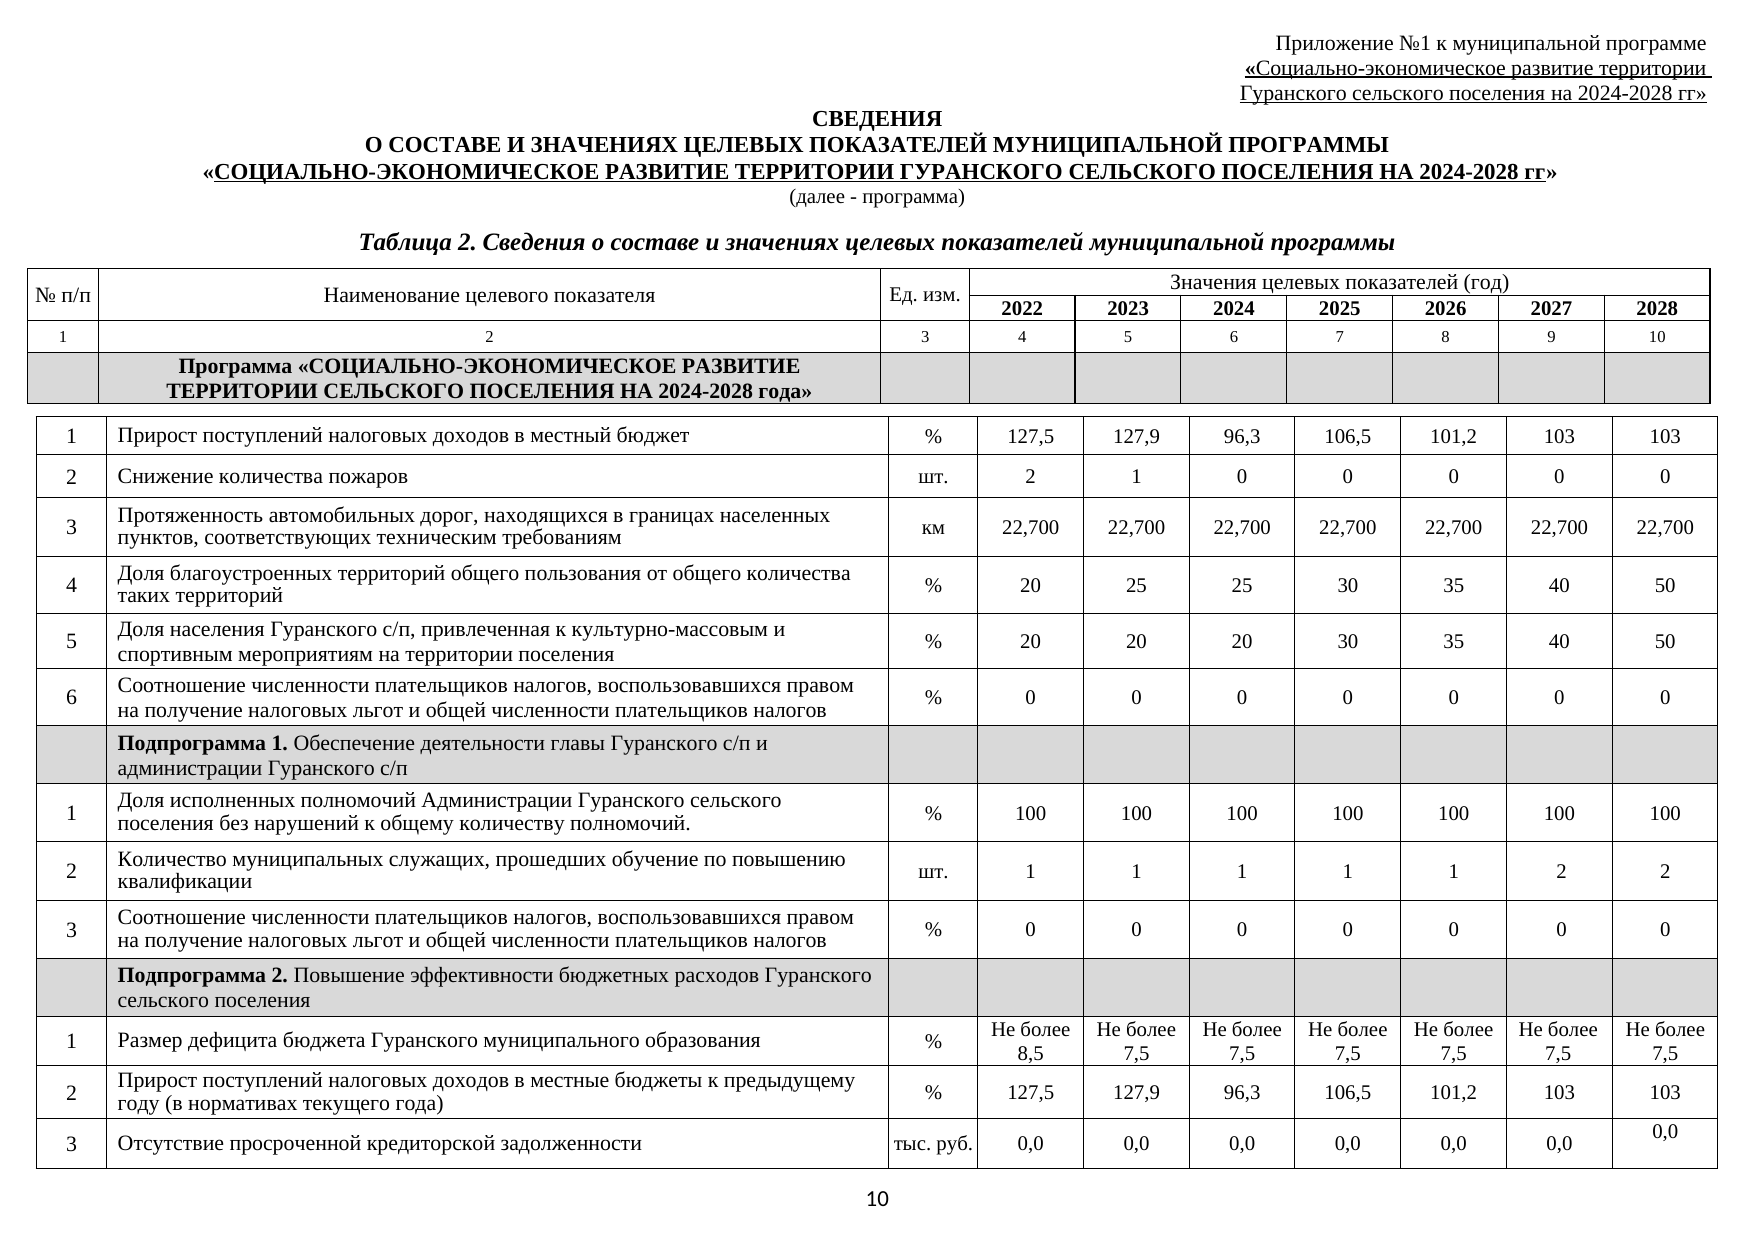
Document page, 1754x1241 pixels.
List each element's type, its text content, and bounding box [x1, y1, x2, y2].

table_cell 106,5 [1295, 1066, 1400, 1118]
table_cell Прирост поступлений налоговых доходов в местные бюджеты к предыдущему году (в нормативах текущего года) [107, 1066, 888, 1118]
table_cell 2025 [1287, 296, 1392, 319]
table_cell 1 [28, 321, 98, 352]
table_cell 2028 [1605, 296, 1709, 319]
table_cell 0 [1190, 901, 1294, 958]
table_cell 0,0 [1507, 1119, 1612, 1167]
table_cell 1 [978, 842, 1083, 900]
table_cell 5 [1076, 321, 1180, 352]
table_cell % [889, 614, 977, 667]
text «Социально-экономическое развитие территории [47, 55, 1707, 80]
table_cell 0,0 [1613, 1119, 1717, 1167]
table_cell [1190, 959, 1294, 1016]
table_cell 1 [1084, 842, 1189, 900]
table_cell Не более 7,5 [1190, 1017, 1294, 1065]
table_cell 20 [978, 557, 1083, 613]
table_cell [1401, 726, 1506, 783]
table_cell 3 [37, 901, 106, 958]
table_cell 0 [1401, 455, 1506, 497]
table_cell 0 [1295, 669, 1400, 725]
table_cell [37, 726, 106, 783]
table_cell 0 [1401, 669, 1506, 725]
table_cell 2 [37, 842, 106, 900]
table_cell Не более 7,5 [1613, 1017, 1717, 1065]
table_cell Не более 8,5 [978, 1017, 1083, 1065]
text Приложение №1 к муниципальной программе [47, 29, 1707, 55]
table_header № п/п [28, 269, 98, 319]
table_cell 7 [1287, 321, 1392, 352]
table_cell % [889, 1066, 977, 1118]
table_cell [28, 353, 98, 403]
table_cell Количество муниципальных служащих, прошедших обучение по повышению квалификации [107, 842, 888, 900]
table_cell [1507, 959, 1612, 1016]
table_cell 1 [1190, 842, 1294, 900]
table_cell % [889, 669, 977, 725]
table_cell 1 [1295, 842, 1400, 900]
table_cell Доля населения Гуранского с/п, привлеченная к культурно-массовым и спортивным мероприятиям на территории поселения [107, 614, 888, 667]
table_cell 0 [1613, 455, 1717, 497]
table_cell Соотношение численности плательщиков налогов, воспользовавшихся правом на получение налоговых льгот и общей численности плательщиков налогов [107, 669, 888, 725]
table_cell 25 [1190, 557, 1294, 613]
table_cell 0 [1507, 669, 1612, 725]
table_cell 100 [978, 784, 1083, 841]
table_cell 6 [37, 669, 106, 725]
table_cell 22,700 [1295, 498, 1400, 556]
table_cell % [889, 557, 977, 613]
table_cell [881, 353, 969, 403]
table_cell [1295, 726, 1400, 783]
table_cell 103 [1507, 1066, 1612, 1118]
table_cell [1613, 959, 1717, 1016]
table_cell 2 [37, 1066, 106, 1118]
table_cell Снижение количества пожаров [107, 455, 888, 497]
table_cell 0 [1084, 669, 1189, 725]
table_cell 127,5 [978, 1066, 1083, 1118]
table_cell [978, 726, 1083, 783]
table_cell [889, 959, 977, 1016]
table_cell 2 [99, 321, 880, 352]
table_header 1 [37, 417, 106, 454]
table_cell [1605, 353, 1709, 403]
table_cell 40 [1507, 557, 1612, 613]
table_cell 4 [37, 557, 106, 613]
table_cell 0 [1401, 901, 1506, 958]
table_cell 0 [1190, 455, 1294, 497]
table_cell 35 [1401, 614, 1506, 667]
table_cell 1 [1401, 842, 1506, 900]
table_cell 100 [1295, 784, 1400, 841]
table_cell 5 [37, 614, 106, 667]
table_cell 22,700 [1401, 498, 1506, 556]
table_cell 1 [37, 784, 106, 841]
table_cell 22,700 [1084, 498, 1189, 556]
table_cell 3 [37, 498, 106, 556]
table_cell 1 [1084, 455, 1189, 497]
table_cell 0 [1190, 669, 1294, 725]
table_cell 0,0 [1190, 1119, 1294, 1167]
table_cell [1295, 959, 1400, 1016]
table_cell 0,0 [978, 1119, 1083, 1167]
table_cell % [889, 1017, 977, 1065]
table_cell [1613, 726, 1717, 783]
table_cell [1287, 353, 1392, 403]
table_cell [1076, 353, 1180, 403]
table_cell 20 [1084, 614, 1189, 667]
table_cell 22,700 [1613, 498, 1717, 556]
table_cell 30 [1295, 614, 1400, 667]
text Таблица 2. Сведения о составе и значениях целевых показателей муниципальной программы [47, 227, 1707, 256]
table_cell 0 [1295, 455, 1400, 497]
table_cell 20 [1190, 614, 1294, 667]
table_cell 2022 [970, 296, 1074, 319]
table_cell 40 [1507, 614, 1612, 667]
table_cell 0 [1507, 455, 1612, 497]
table_cell 0 [978, 901, 1083, 958]
table_cell [1190, 726, 1294, 783]
table_cell % [889, 901, 977, 958]
table_cell [1393, 353, 1498, 403]
table_cell [1181, 353, 1286, 403]
table_cell 3 [881, 321, 969, 352]
table_cell 0 [1507, 901, 1612, 958]
table_cell Доля исполненных полномочий Администрации Гуранского сельского поселения без нарушений к общему количеству полномочий. [107, 784, 888, 841]
table_cell 20 [978, 614, 1083, 667]
table_cell 100 [1507, 784, 1612, 841]
table_cell 0,0 [1295, 1119, 1400, 1167]
table_cell 25 [1084, 557, 1189, 613]
table_cell Подпрограмма 1. Обеспечение деятельности главы Гуранского с/п и администрации Гуранского с/п [107, 726, 888, 783]
text СВЕДЕНИЯ [47, 105, 1707, 132]
table_cell 4 [970, 321, 1074, 352]
table_header 96,3 [1190, 417, 1294, 454]
table_cell [889, 726, 977, 783]
table_cell 2023 [1076, 296, 1180, 319]
table_cell 2 [978, 455, 1083, 497]
table_cell 0 [978, 669, 1083, 725]
table_cell Не более 7,5 [1295, 1017, 1400, 1065]
table_cell 6 [1181, 321, 1286, 352]
table_cell 2027 [1499, 296, 1604, 319]
table_header 101,2 [1401, 417, 1506, 454]
table_cell Отсутствие просроченной кредиторской задолженности [107, 1119, 888, 1167]
table_header % [889, 417, 977, 454]
table_header Прирост поступлений налоговых доходов в местный бюджет [107, 417, 888, 454]
table_cell 30 [1295, 557, 1400, 613]
table_cell [1084, 959, 1189, 1016]
table_cell 127,9 [1084, 1066, 1189, 1118]
table_cell 100 [1401, 784, 1506, 841]
table_cell 1 [37, 1017, 106, 1065]
table_cell 100 [1613, 784, 1717, 841]
table_cell [1084, 726, 1189, 783]
table_header 106,5 [1295, 417, 1400, 454]
table_header Наименование целевого показателя [99, 269, 880, 319]
table_cell [978, 959, 1083, 1016]
table_header Значения целевых показателей (год) [970, 269, 1709, 294]
table_cell Программа «СОЦИАЛЬНО-ЭКОНОМИЧЕСКОЕ РАЗВИТИЕ ТЕРРИТОРИИ СЕЛЬСКОГО ПОСЕЛЕНИЯ НА 2024-2028 года» [99, 353, 880, 403]
table_cell 0 [1613, 901, 1717, 958]
text «СОЦИАЛЬНО-ЭКОНОМИЧЕСКОЕ РАЗВИТИЕ ТЕРРИТОРИИ ГУРАНСКОГО СЕЛЬСКОГО ПОСЕЛЕНИЯ НА 2024-2028 гг» [47, 158, 1707, 184]
table_cell [970, 353, 1074, 403]
table_cell [1401, 959, 1506, 1016]
table_cell 2 [1613, 842, 1717, 900]
table_cell % [889, 784, 977, 841]
table_cell Протяженность автомобильных дорог, находящихся в границах населенных пунктов, соответствующих техническим требованиям [107, 498, 888, 556]
table_cell 0,0 [1084, 1119, 1189, 1167]
table_cell Не более 7,5 [1507, 1017, 1612, 1065]
table_cell 101,2 [1401, 1066, 1506, 1118]
table_cell шт. [889, 455, 977, 497]
table_cell 35 [1401, 557, 1506, 613]
table_header Ед. изм. [881, 269, 969, 319]
table_cell 22,700 [978, 498, 1083, 556]
text (далее - программа) [47, 184, 1707, 208]
table_header 127,9 [1084, 417, 1189, 454]
table_cell 103 [1613, 1066, 1717, 1118]
table_cell 22,700 [1507, 498, 1612, 556]
table_cell 0 [1295, 901, 1400, 958]
table_cell Размер дефицита бюджета Гуранского муниципального образования [107, 1017, 888, 1065]
text Гуранского сельского поселения на 2024-2028 гг» [47, 80, 1707, 105]
table_cell 0 [1613, 669, 1717, 725]
table_cell [37, 959, 106, 1016]
table_cell 2 [37, 455, 106, 497]
table_cell 8 [1393, 321, 1498, 352]
table_cell 2024 [1181, 296, 1286, 319]
table_cell 2 [1507, 842, 1612, 900]
table_cell Доля благоустроенных территорий общего пользования от общего количества таких территорий [107, 557, 888, 613]
table_cell Не более 7,5 [1084, 1017, 1189, 1065]
table_header 103 [1613, 417, 1717, 454]
table_cell 96,3 [1190, 1066, 1294, 1118]
table_cell 0,0 [1401, 1119, 1506, 1167]
table_cell км [889, 498, 977, 556]
table_cell 50 [1613, 557, 1717, 613]
table_cell [1507, 726, 1612, 783]
table_cell Подпрограмма 2. Повышение эффективности бюджетных расходов Гуранского сельского поселения [107, 959, 888, 1016]
table_cell 9 [1499, 321, 1604, 352]
text О СОСТАВЕ И ЗНАЧЕНИЯХ ЦЕЛЕВЫХ ПОКАЗАТЕЛЕЙ МУНИЦИПАЛЬНОЙ ПРОГРАММЫ [47, 132, 1707, 158]
table_cell 3 [37, 1119, 106, 1167]
table_cell [1499, 353, 1604, 403]
table_cell 22,700 [1190, 498, 1294, 556]
table_header 103 [1507, 417, 1612, 454]
table_cell 0 [1084, 901, 1189, 958]
table_cell шт. [889, 842, 977, 900]
table_cell 10 [1605, 321, 1709, 352]
table_header 127,5 [978, 417, 1083, 454]
table_cell 2026 [1393, 296, 1498, 319]
table_cell 100 [1084, 784, 1189, 841]
table_cell тыс. руб. [889, 1119, 977, 1167]
table_cell 50 [1613, 614, 1717, 667]
table_cell 100 [1190, 784, 1294, 841]
table_cell Не более 7,5 [1401, 1017, 1506, 1065]
table_cell Соотношение численности плательщиков налогов, воспользовавшихся правом на получение налоговых льгот и общей численности плательщиков налогов [107, 901, 888, 958]
